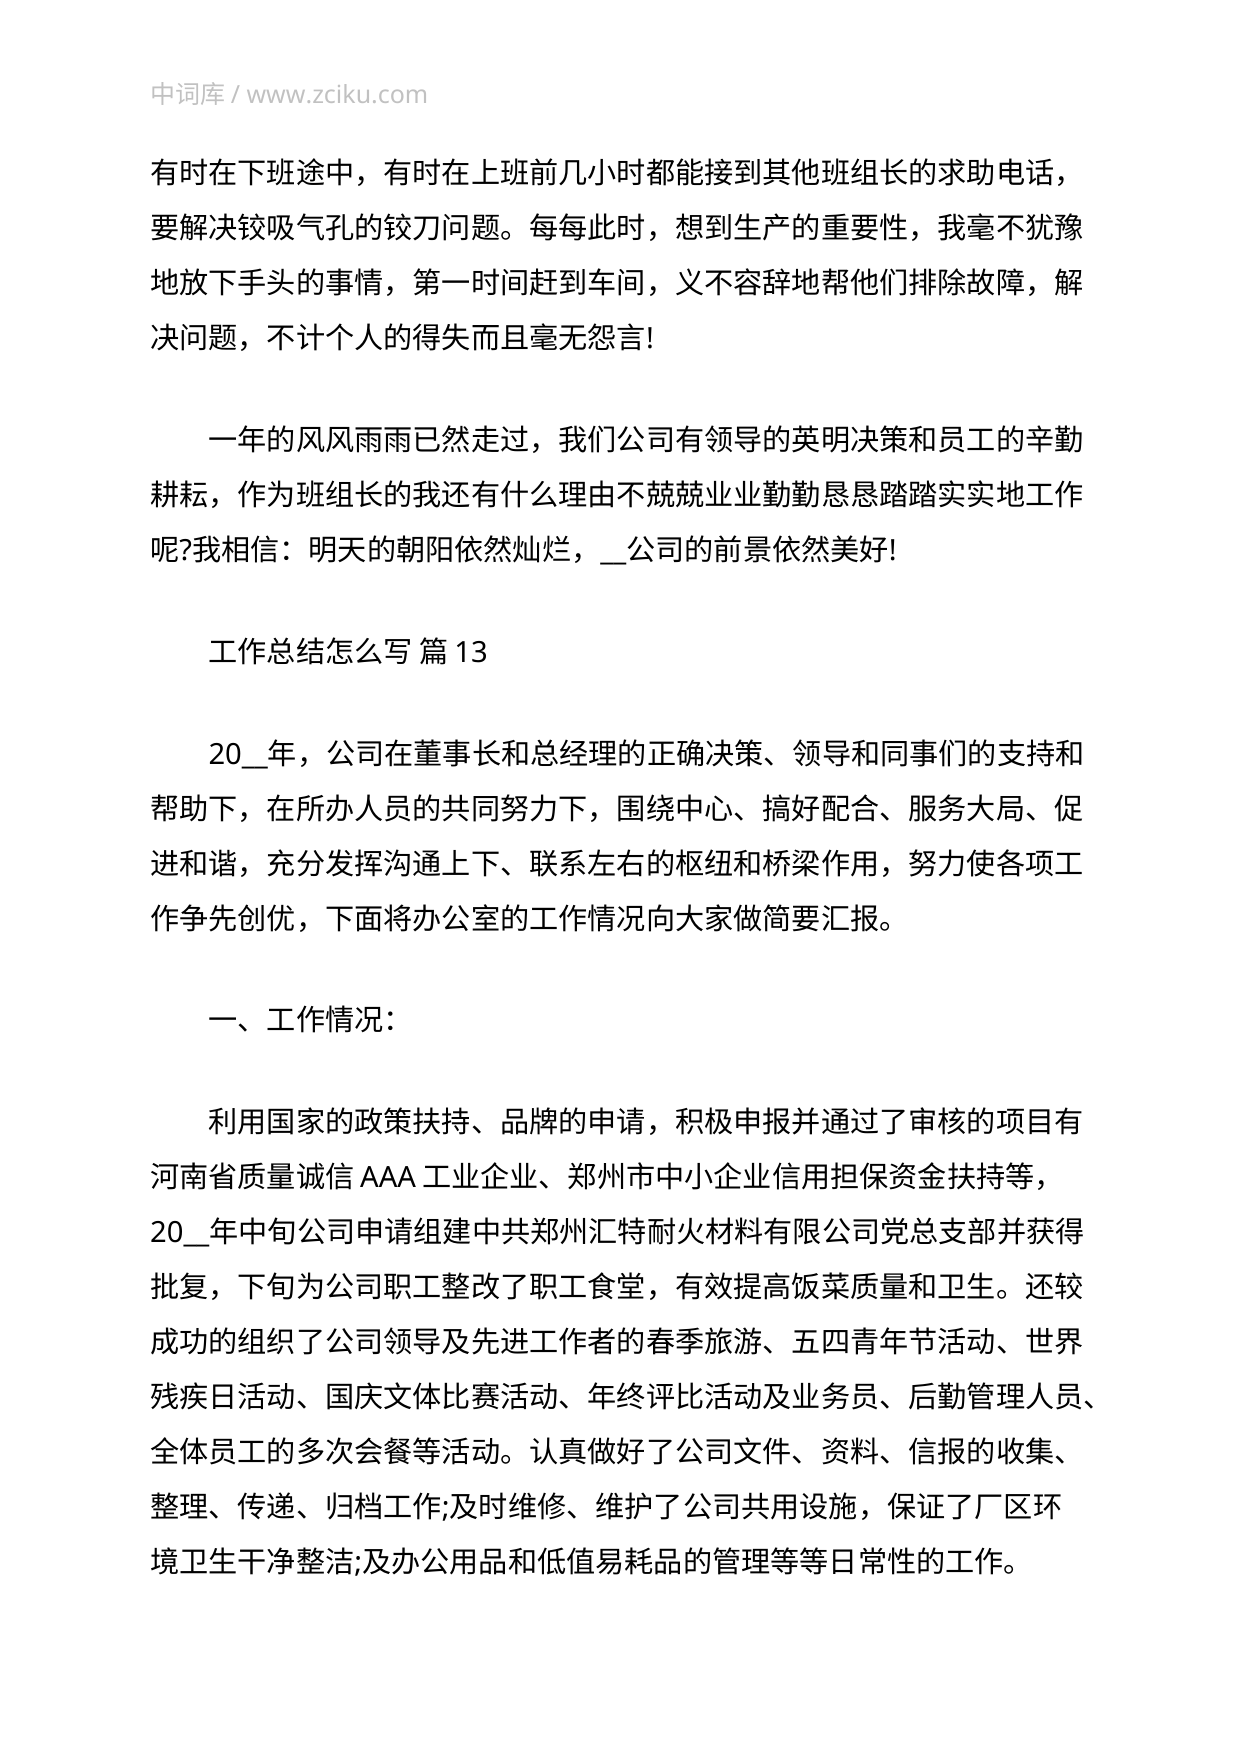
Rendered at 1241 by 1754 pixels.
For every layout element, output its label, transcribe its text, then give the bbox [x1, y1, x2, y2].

text 工作总结怎么写 篇13 [150, 628, 1090, 671]
text 一、工作情况： [150, 997, 1090, 1039]
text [150, 150, 1090, 357]
text 20__年，公司在董事长和总经理的正确决策、领导和同事们的支持和帮助下，在所办人员的共同努力下，围绕中心、搞好配合、服务大局、促进和谐，充分发挥沟通上下、联系左右的枢纽和桥梁作用，努力使各项工作争先创优，下面将办公室的工作情况向大家做简要汇报。 [150, 730, 1090, 937]
text 一年的风风雨雨已然走过，我们公司有领导的英明决策和员工的辛勤耕耘，作为班组长的我还有什么理由不兢兢业业勤勤恳恳踏踏实实地工作呢?我相信：明天的朝阳依然灿烂，__公司的前景依然美好! [150, 417, 1090, 569]
text 利用国家的政策扶持、品牌的申请，积极申报并通过了审核的项目有河南省质量诚信AAA工业企业、郑州市中小企业信用担保资金扶持等，20__年中旬公司申请组建中共郑州汇特耐火材料有限公司党总支部并获得批复，下旬为公司职工整改了职工食堂，有效提高饭菜质量和卫生。还较成功的组织了公司领导及先进工作者的春季旅游、五四青年节活动、世界残疾日活动、国庆文体比赛活动、年终评比活动及业务员、后勤管理人员、全体员工的多次会餐等活动。认真做好了公司文件、资料、信报的收集、整理、传递、归档工作;及时维修、维护了公司共用设施，保证了厂区环境卫生干净整洁;及办公用品和低值易耗品的管理等等日常性的工作。 [150, 1099, 1090, 1581]
